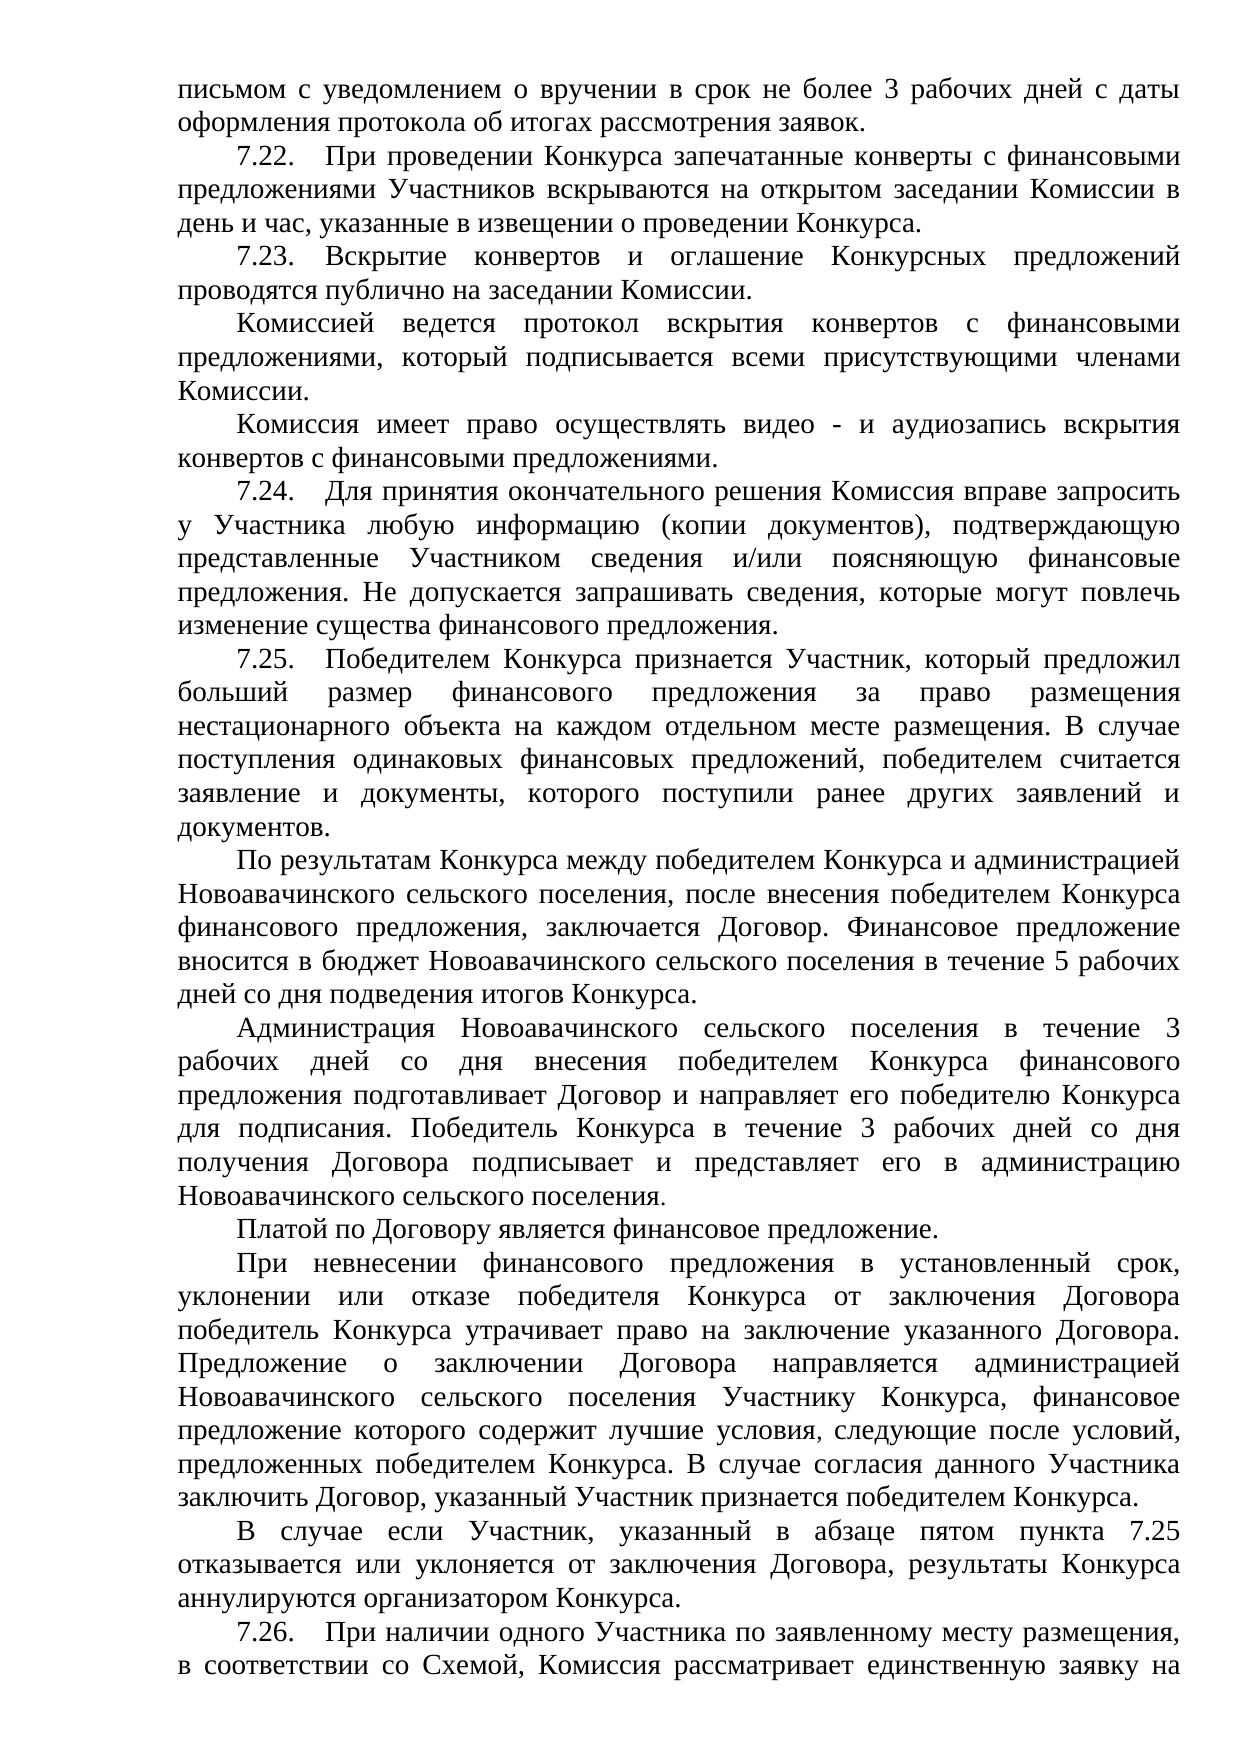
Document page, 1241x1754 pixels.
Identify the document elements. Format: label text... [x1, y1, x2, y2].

text Комиссия имеет право осуществлять видео - и аудиозапись вскрытия конвертов с финансовыми предложениями. [177, 406, 1181, 473]
text 7.22. При проведении Конкурса запечатанные конверты с финансовыми предложениями Участников вскрываются на открытом заседании Комиссии в день и час, указанные в извещении о проведении Конкурса. [177, 138, 1181, 238]
text В случае если Участник, указанный в абзаце пятом пункта 7.25 отказывается или уклоняется от заключения Договора, результаты Конкурса аннулируются организатором Конкурса. [177, 1513, 1181, 1614]
text Платой по Договору является финансовое предложение. [177, 1211, 1181, 1245]
text 7.23. Вскрытие конвертов и оглашение Конкурсных предложений проводятся публично на заседании Комиссии. [177, 238, 1181, 306]
text 7.24. Для принятия окончательного решения Комиссия вправе запросить у Участника любую информацию (копии документов), подтверждающую представленные Участником сведения и/или поясняющую финансовые предложения. Не допускается запрашивать сведения, которые могут повлечь изменение существа финансового предложения. [177, 473, 1181, 641]
text По результатам Конкурса между победителем Конкурса и администрацией Новоавачинского сельского поселения, после внесения победителем Конкурса финансового предложения, заключается Договор. Финансовое предложение вносится в бюджет Новоавачинского сельского поселения в течение 5 рабочих дней со дня подведения итогов Конкурса. [177, 842, 1181, 1010]
text 7.25. Победителем Конкурса признается Участник, который предложил больший размер финансового предложения за право размещения нестационарного объекта на каждом отдельном месте размещения. В случае поступления одинаковых финансовых предложений, победителем считается заявление и документы, которого поступили ранее других заявлений и документов. [177, 641, 1181, 842]
text Администрация Новоавачинского сельского поселения в течение 3 рабочих дней со дня внесения победителем Конкурса финансового предложения подготавливает Договор и направляет его победителю Конкурса для подписания. Победитель Конкурса в течение 3 рабочих дней со дня получения Договора подписывает и представляет его в администрацию Новоавачинского сельского поселения. [177, 1010, 1181, 1211]
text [177, 71, 1181, 138]
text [177, 1614, 1181, 1681]
text При невнесении финансового предложения в установленный срок, уклонении или отказе победителя Конкурса от заключения Договора победитель Конкурса утрачивает право на заключение указанного Договора. Предложение о заключении Договора направляется администрацией Новоавачинского сельского поселения Участнику Конкурса, финансовое предложение которого содержит лучшие условия, следующие после условий, предложенных победителем Конкурса. В случае согласия данного Участника заключить Договор, указанный Участник признается победителем Конкурса. [177, 1245, 1181, 1513]
text Комиссией ведется протокол вскрытия конвертов с финансовыми предложениями, который подписывается всеми присутствующими членами Комиссии. [177, 306, 1181, 406]
